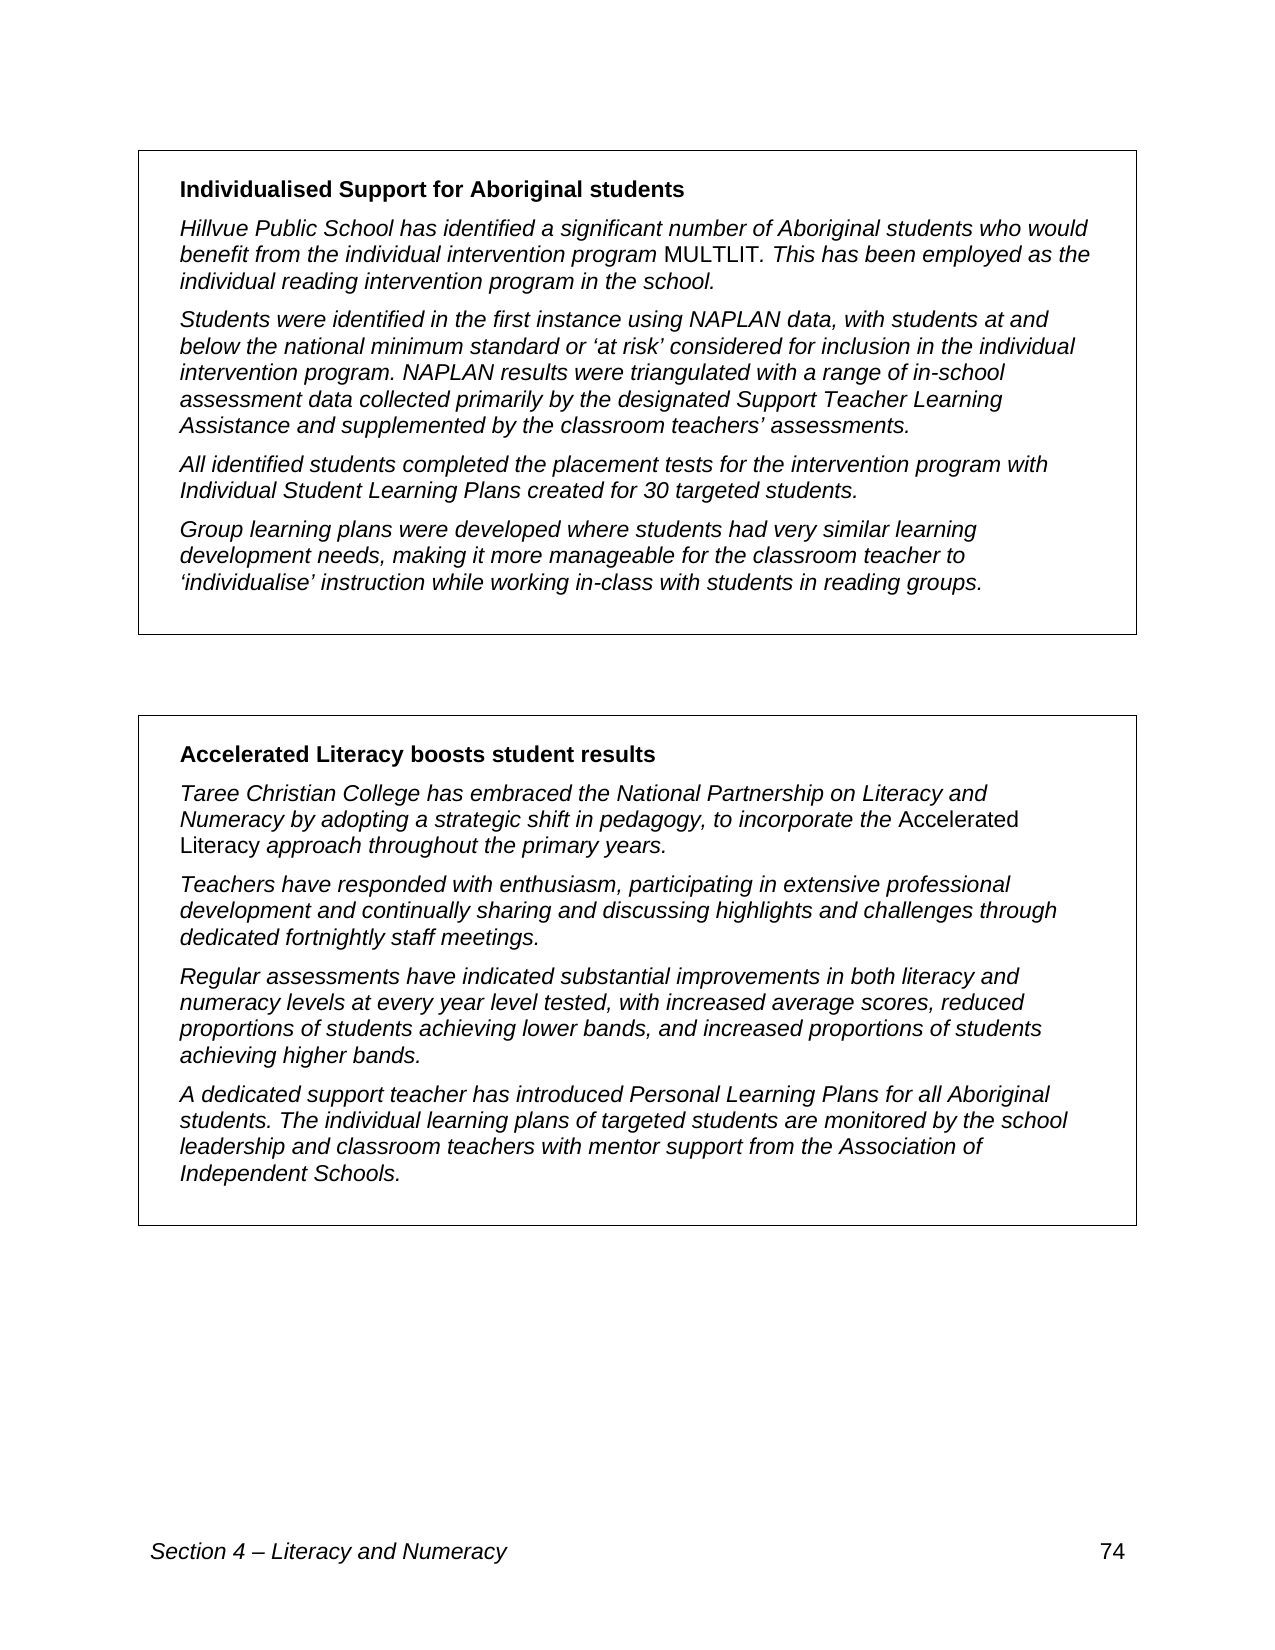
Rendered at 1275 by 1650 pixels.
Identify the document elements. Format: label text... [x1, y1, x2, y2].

table_header Accelerated Literacy boosts student results Taree Christian College has embraced the National Partnership on Literacy and Numeracy by adopting a strategic shift in pedagogy, to incorporate the Accelerated Literacy approach throughout the primary years. Teachers have responded with enthusiasm, participating in extensive professional development and continually sharing and discussing highlights and challenges through dedicated fortnightly staff meetings. Regular assessments have indicated substantial improvements in both literacy and numeracy levels at every year level tested, with increased average scores, reduced proportions of students achieving lower bands, and increased proportions of students achieving higher bands. A dedicated support teacher has introduced Personal Learning Plans for all Aboriginal students. The individual learning plans of targeted students are monitored by the school leadership and classroom teachers with mentor support from the Association of Independent Schools. [139, 716, 1136, 1225]
table_header Individualised Support for Aboriginal students Hillvue Public School has identified a significant number of Aboriginal students who would benefit from the individual intervention program MULTLIT. This has been employed as the individual reading intervention program in the school. Students were identified in the first instance using NAPLAN data, with students at and below the national minimum standard or ‘at risk’ considered for inclusion in the individual intervention program. NAPLAN results were triangulated with a range of in-school assessment data collected primarily by the designated Support Teacher Learning Assistance and supplemented by the classroom teachers’ assessments. All identified students completed the placement tests for the intervention program with Individual Student Learning Plans created for 30 targeted students. Group learning plans were developed where students had very similar learning development needs, making it more manageable for the classroom teacher to ‘individualise’ instruction while working in-class with students in reading groups. [139, 151, 1136, 634]
